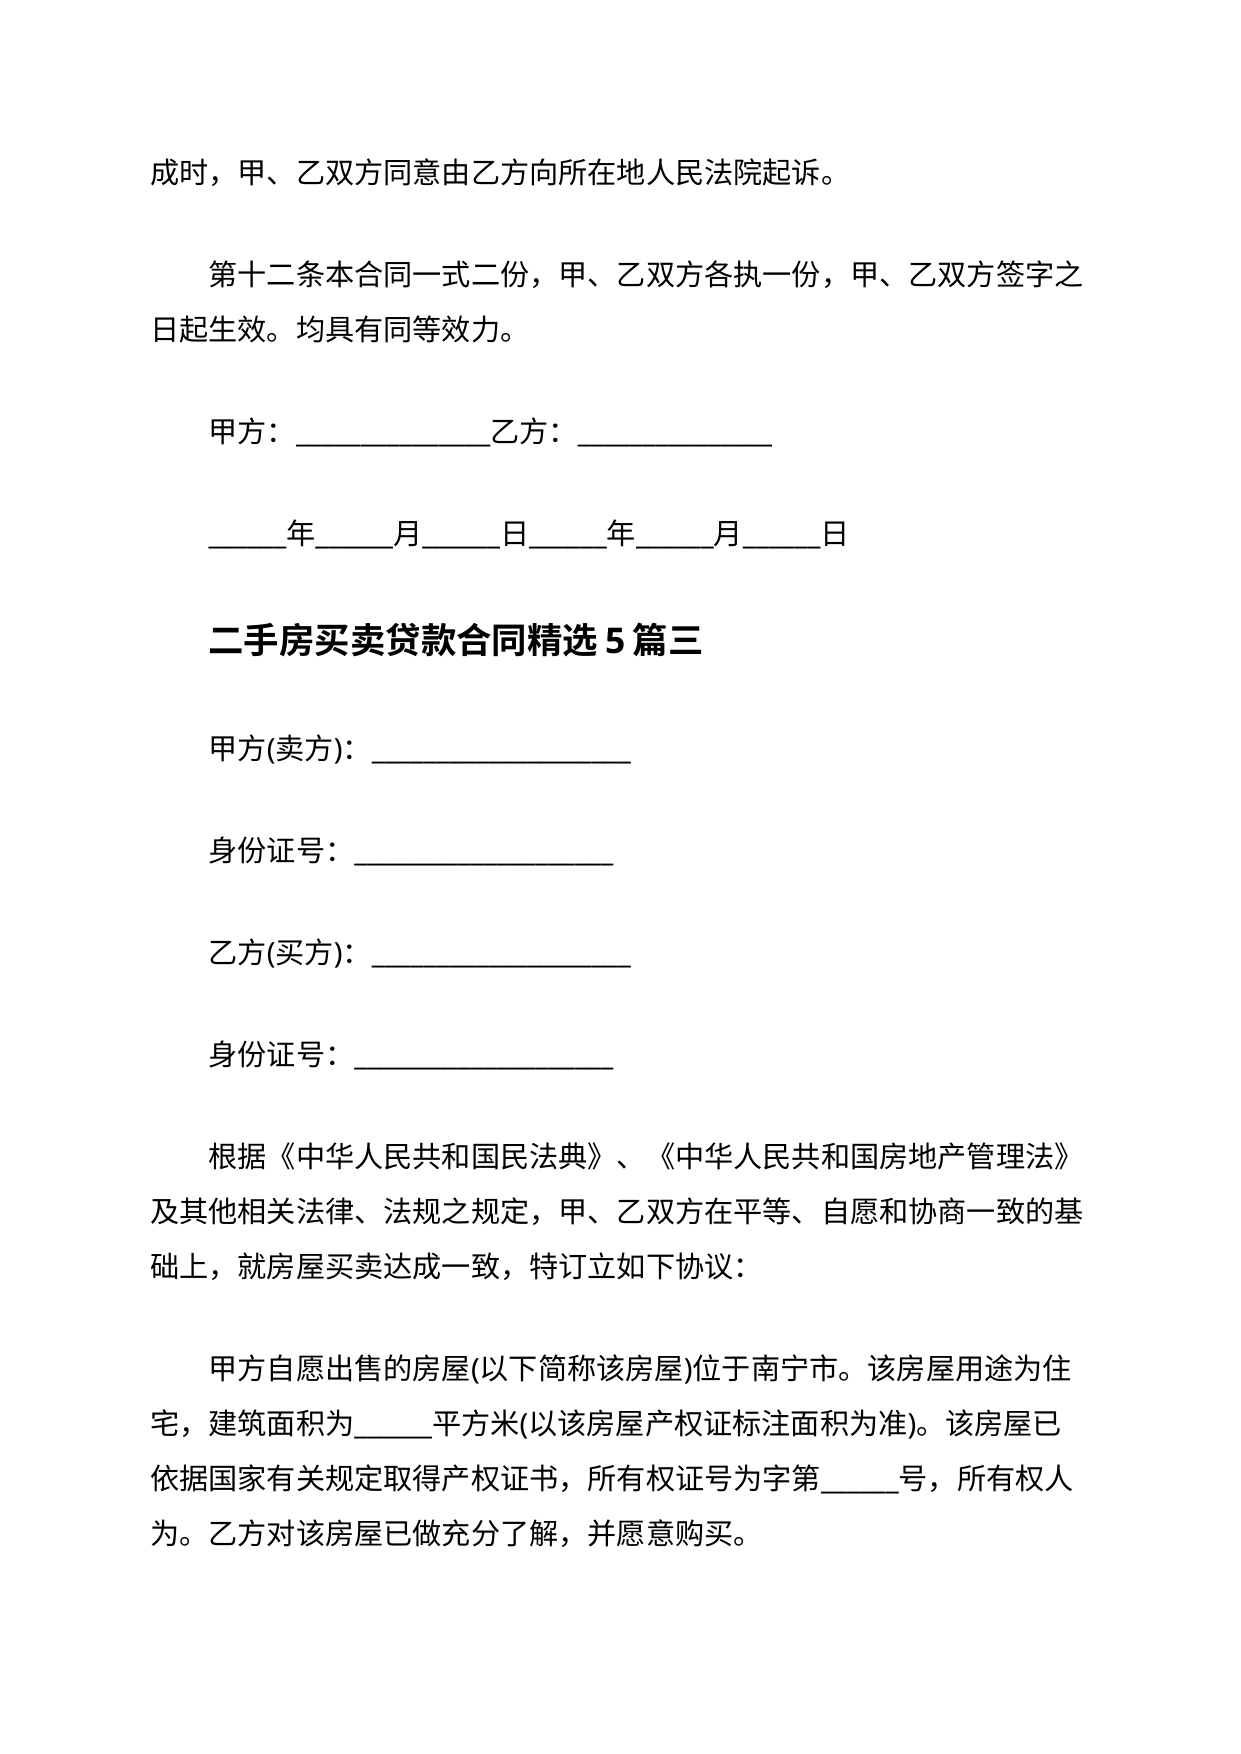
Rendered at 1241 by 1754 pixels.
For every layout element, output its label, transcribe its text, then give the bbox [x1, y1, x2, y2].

text 第十二条本合同一式二份，甲、乙双方各执一份，甲、乙双方签字之日起生效。均具有同等效力。 [150, 252, 1090, 349]
text 甲方(卖方)：____________________ [150, 726, 1090, 768]
text 甲方：_______________乙方：_______________ [150, 408, 1090, 451]
text 二手房买卖贷款合同精选5篇三 [150, 612, 1090, 664]
text 身份证号：____________________ [150, 1032, 1090, 1074]
text 根据《中华人民共和国民法典》、《中华人民共和国房地产管理法》及其他相关法律、法规之规定，甲、乙双方在平等、自愿和协商一致的基础上，就房屋买卖达成一致，特订立如下协议： [150, 1134, 1090, 1286]
text 身份证号：____________________ [150, 828, 1090, 870]
text 甲方自愿出售的房屋(以下简称该房屋)位于南宁市。该房屋用途为住宅，建筑面积为______平方米(以该房屋产权证标注面积为准)。该房屋已依据国家有关规定取得产权证书，所有权证号为字第______号，所有权人为。乙方对该房屋已做充分了解，并愿意购买。 [150, 1345, 1090, 1553]
text 乙方(买方)：____________________ [150, 930, 1090, 972]
text ______年______月______日______年______月______日 [150, 510, 1090, 553]
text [150, 150, 1090, 192]
